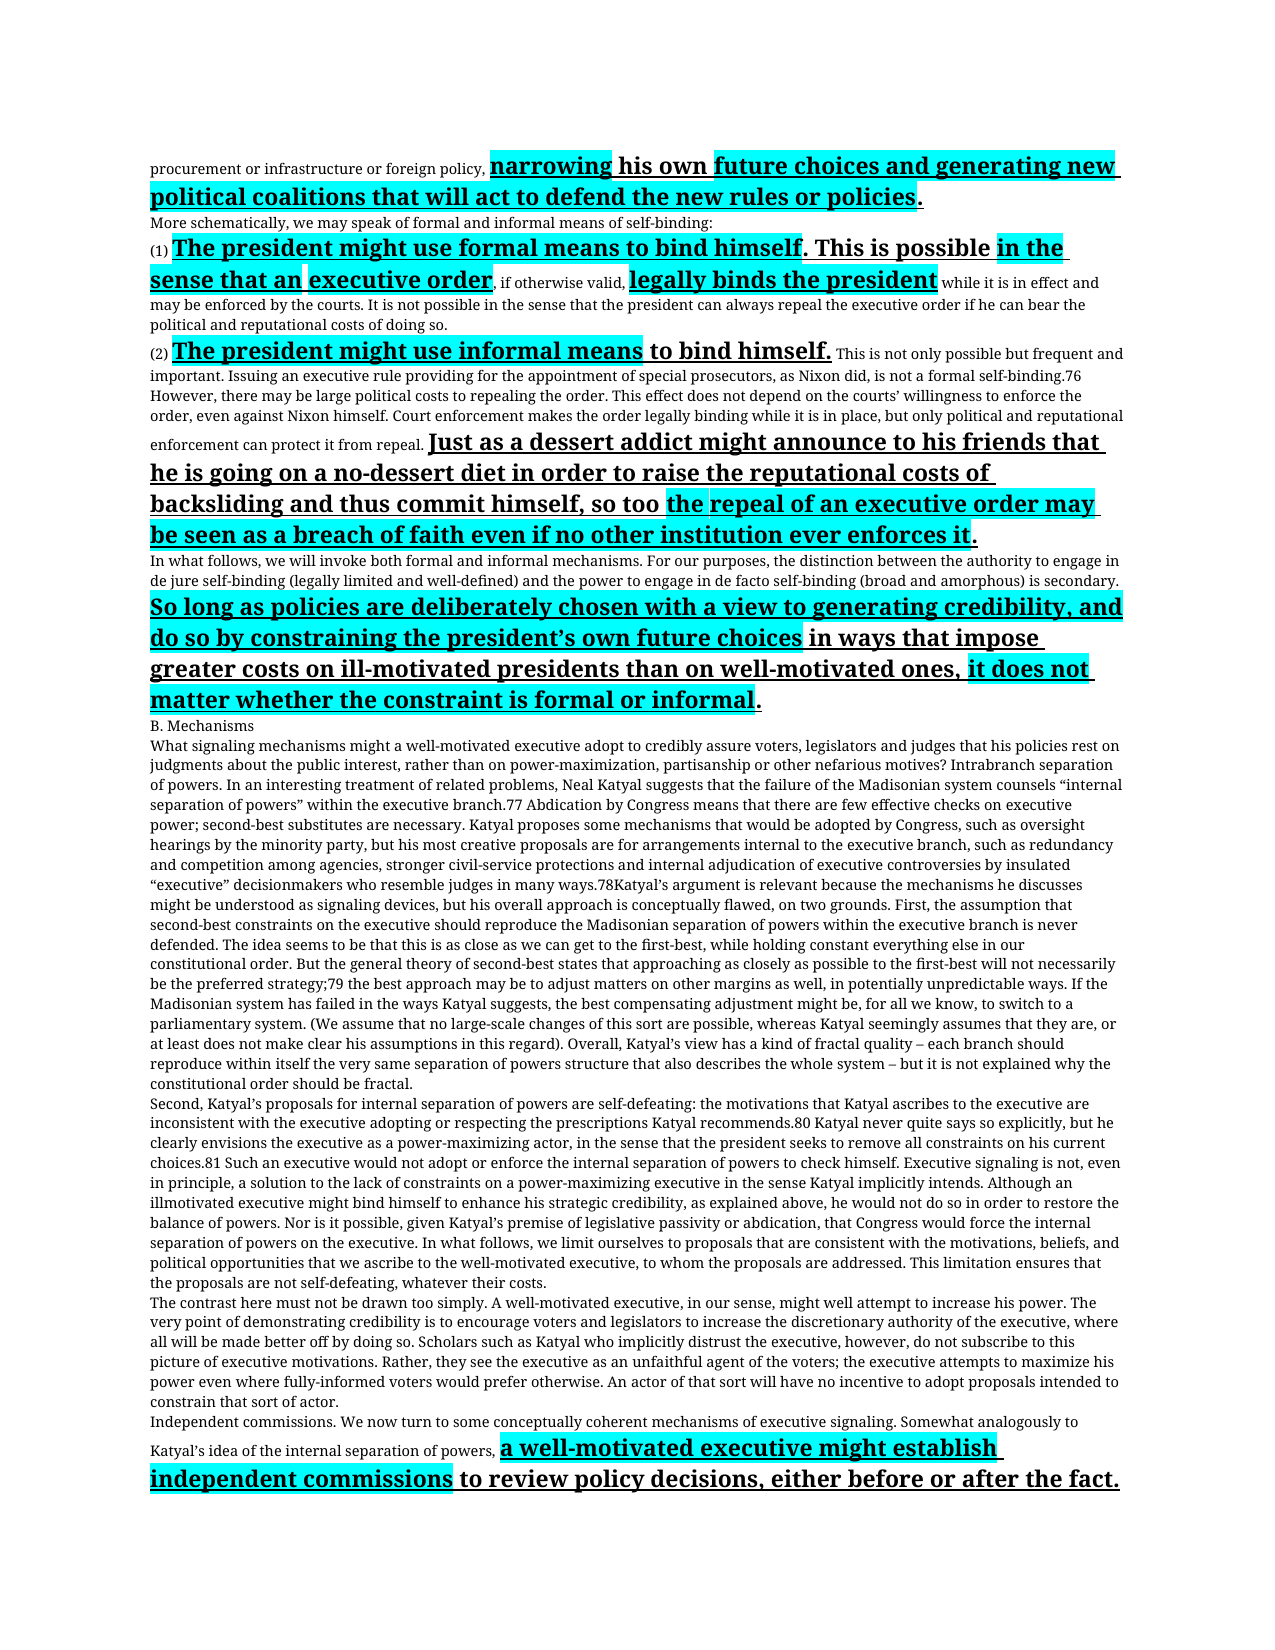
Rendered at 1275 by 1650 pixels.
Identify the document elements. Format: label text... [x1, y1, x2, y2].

text In what follows, we will invoke both formal and informal mechanisms. For our purposes, the distinction between the authority to engage in de jure self-binding (legally limited and well-defined) and the power to engage in de facto self-binding (broad and amorphous) is secondary. So long as policies are deliberately chosen with a view to generating credibility, and do so by constraining the president’s own future choices in ways that impose greater costs on ill-motivated presidents than on well-motivated ones, it does not matter whether the constraint is formal or informal. [150, 551, 1125, 715]
text (2) The president might use informal means to bind himself. This is not only possible but frequent and important. Issuing an executive rule providing for the appointment of special prosecutors, as Nixon did, is not a formal self-binding.76 However, there may be large political costs to repealing the order. This effect does not depend on the courts’ willingness to enforce the order, even against Nixon himself. Court enforcement makes the order legally binding while it is in place, but only political and reputational enforcement can protect it from repeal. Just as a dessert addict might announce to his friends that he is going on a no-dessert diet in order to raise the reputational costs of backsliding and thus commit himself, so too the repeal of an executive order may be seen as a breach of faith even if no other institution ever enforces it. [150, 335, 1125, 551]
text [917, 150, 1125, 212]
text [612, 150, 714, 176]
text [150, 1412, 1125, 1494]
text Second, Katyal’s proposals for internal separation of powers are self-defeating: the motivations that Katyal ascribes to the executive are inconsistent with the executive adopting or respecting the prescriptions Katyal recommends.80 Katyal never quite says so explicitly, but he clearly envisions the executive as a power-maximizing actor, in the sense that the president seeks to remove all constraints on his current choices.81 Such an executive would not adopt or enforce the internal separation of powers to check himself. Executive signaling is not, even in principle, a solution to the lack of constraints on a power-maximizing executive in the sense Katyal implicitly intends. Although an illmotivated executive might bind himself to enhance his strategic credibility, as explained above, he would not do so in order to restore the balance of powers. Nor is it possible, given Katyal’s premise of legislative passivity or abdication, that Congress would force the internal separation of powers on the executive. In what follows, we limit ourselves to proposals that are consistent with the motivations, beliefs, and political opportunities that we ascribe to the well-motivated executive, to whom the proposals are addressed. This limitation ensures that the proposals are not self-defeating, whatever their costs. [150, 1093, 1125, 1292]
text What signaling mechanisms might a well-motivated executive adopt to credibly assure voters, legislators and judges that his policies rest on judgments about the public interest, rather than on power-maximization, partisanship or other nefarious motives? Intrabranch separation of powers. In an interesting treatment of related problems, Neal Katyal suggests that the failure of the Madisonian system counsels “internal separation of powers” within the executive branch.77 Abdication by Congress means that there are few effective checks on executive power; second-best substitutes are necessary. Katyal proposes some mechanisms that would be adopted by Congress, such as oversight hearings by the minority party, but his most creative proposals are for arrangements internal to the executive branch, such as redundancy and competition among agencies, stronger civil-service protections and internal adjudication of executive controversies by insulated “executive” decisionmakers who resemble judges in many ways.78Katyal’s argument is relevant because the mechanisms he discusses might be understood as signaling devices, but his overall approach is conceptually flawed, on two grounds. First, the assumption that second-best constraints on the executive should reproduce the Madisonian separation of powers within the executive branch is never defended. The idea seems to be that this is as close as we can get to the first-best, while holding constant everything else in our constitutional order. But the general theory of second-best states that approaching as closely as possible to the first-best will not necessarily be the preferred strategy;79 the best approach may be to adjust matters on other margins as well, in potentially unpredictable ways. If the Madisonian system has failed in the ways Katyal suggests, the best compensating adjustment might be, for all we know, to switch to a parliamentary system. (We assume that no large-scale changes of this sort are possible, whereas Katyal seemingly assumes that they are, or at least does not make clear his assumptions in this regard). Overall, Katyal’s view has a kind of fractal quality – each branch should reproduce within itself the very same separation of powers structure that also describes the whole system – but it is not explained why the constitutional order should be fractal. [150, 735, 1125, 1093]
text The contrast here must not be drawn too simply. A well-motivated executive, in our sense, might well attempt to increase his power. The very point of demonstrating credibility is to encourage voters and legislators to increase the discretionary authority of the executive, where all will be made better off by doing so. Scholars such as Katyal who implicitly distrust the executive, however, do not subscribe to this picture of executive motivations. Rather, they see the executive as an unfaithful agent of the voters; the executive attempts to maximize his power even where fully-informed voters would prefer otherwise. An actor of that sort will have no incentive to adopt proposals intended to constrain that sort of actor. [150, 1292, 1125, 1412]
text B. Mechanisms [150, 715, 1125, 735]
text More schematically, we may speak of formal and informal means of self-binding: [150, 212, 1125, 232]
text (1) The president might use formal means to bind himself. This is possible in the sense that an executive order, if otherwise valid, legally binds the president while it is in effect and may be enforced by the courts. It is not possible in the sense that the president can always repeal the executive order if he can bear the political and reputational costs of doing so. [150, 232, 1125, 335]
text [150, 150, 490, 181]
